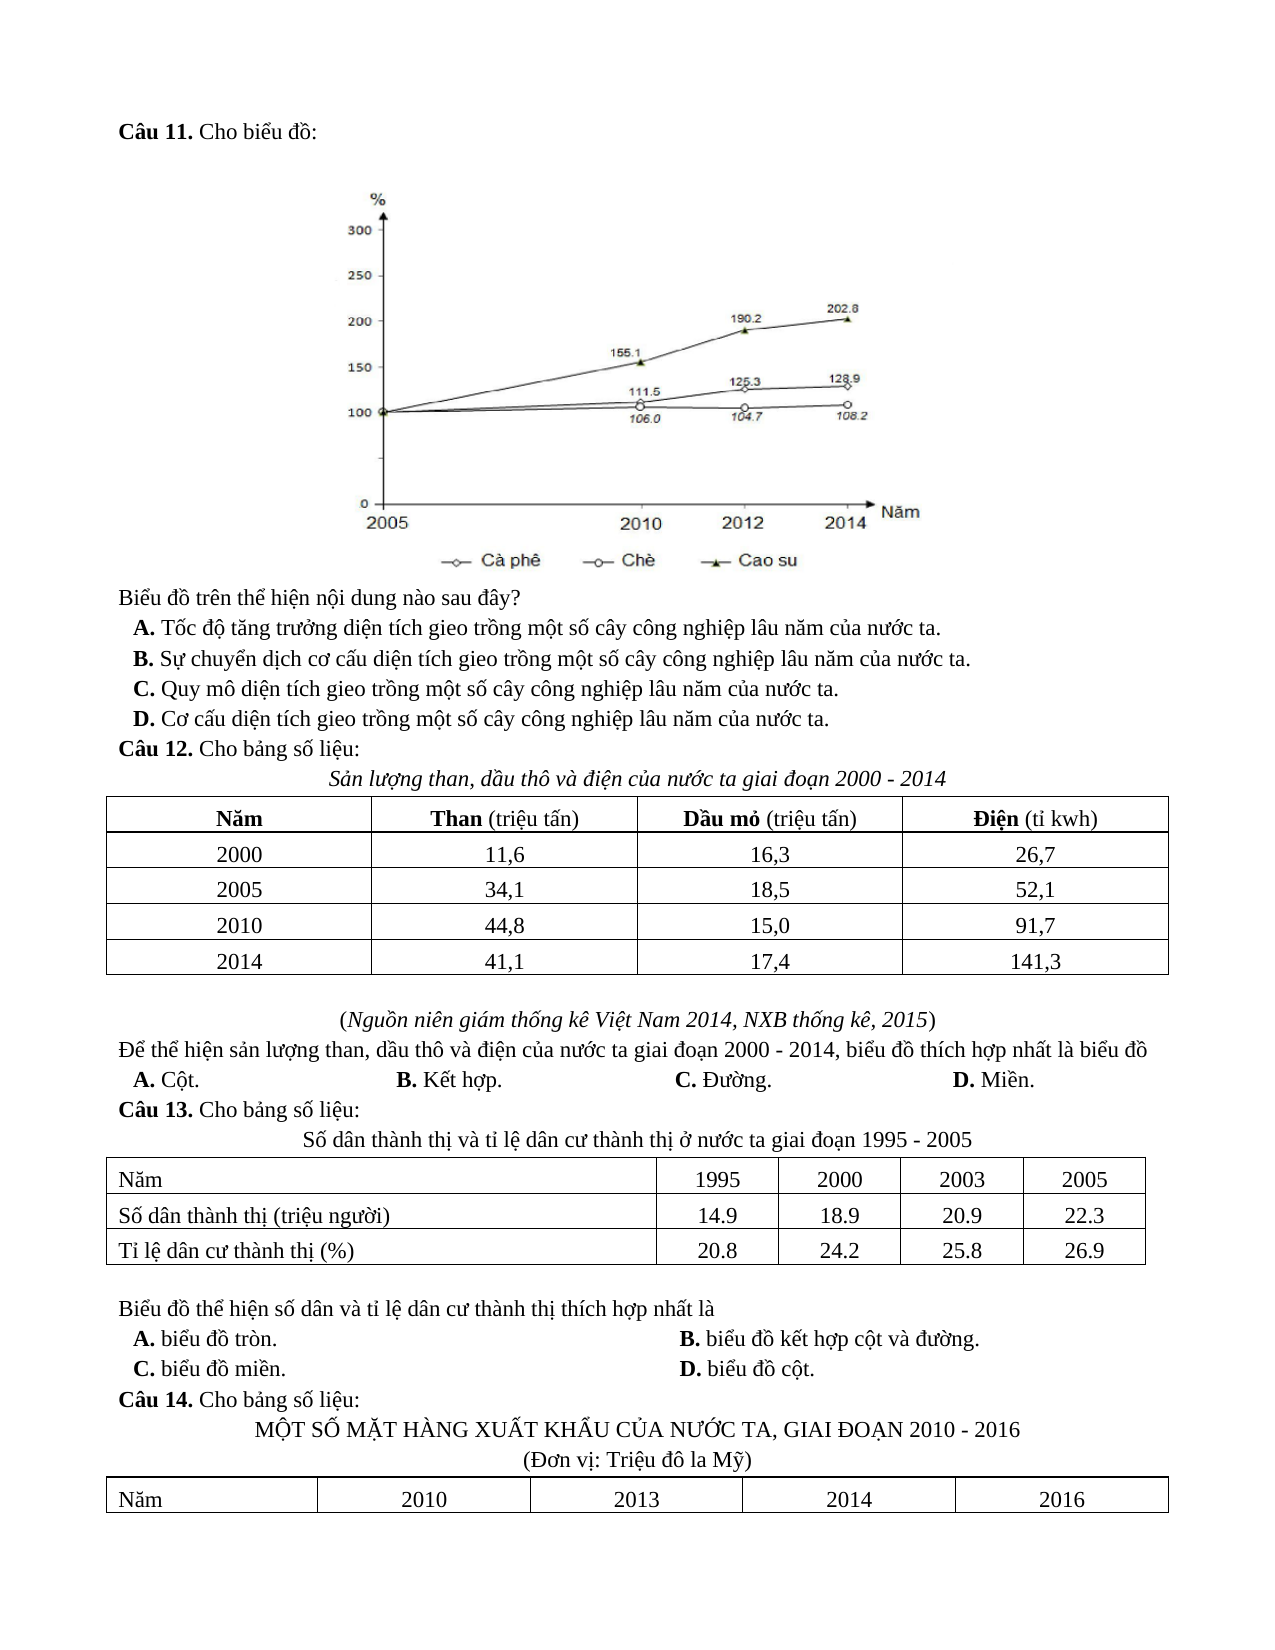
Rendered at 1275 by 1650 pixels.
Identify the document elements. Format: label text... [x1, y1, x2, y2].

table_header 2016 [956, 1478, 1168, 1512]
table_header A. Cột. [107, 1066, 385, 1096]
picture [286, 148, 989, 580]
table_cell 2000 [107, 833, 371, 867]
table_header Năm [107, 1158, 656, 1192]
table_cell Số dân thành thị (triệu người) [107, 1194, 656, 1228]
text Để thể hiện sản lượng than, dầu thô và điện của nước ta giai đoạn 2000 - 2014, biểu đồ thích hợp nhất là biểu đồ [118, 1036, 1157, 1062]
table_header 2014 [743, 1478, 955, 1512]
table_cell 34,1 [372, 868, 637, 903]
table_cell 2010 [107, 904, 371, 939]
table_cell Tỉ lệ dân cư thành thị (%) [107, 1229, 656, 1264]
table_cell 91,7 [903, 904, 1168, 939]
text B. Sự chuyển dịch cơ cấu diện tích gieo trồng một số cây công nghiệp lâu năm của nước ta. [133, 645, 1157, 671]
table_header 2005 [1024, 1158, 1145, 1192]
text (Đơn vị: Triệu đô la Mỹ) [118, 1446, 1157, 1472]
text Câu 14. Cho bảng số liệu: [118, 1386, 1157, 1412]
table_header Năm [107, 797, 371, 831]
table_cell 44,8 [372, 904, 637, 939]
text C. Quy mô diện tích gieo trồng một số cây công nghiệp lâu năm của nước ta. [133, 675, 1157, 701]
text Câu 12. Cho bảng số liệu: [118, 735, 1157, 762]
table_cell 24.2 [779, 1229, 900, 1264]
table_cell 17,4 [638, 940, 902, 974]
table_cell 22.3 [1024, 1194, 1145, 1228]
text (Nguồn niên giám thống kê Việt Nam 2014, NXB thống kê, 2015) [118, 1006, 1157, 1032]
table_cell 41,1 [372, 940, 637, 974]
text MỘT SỐ MẶT HÀNG XUẤT KHẨU CỦA NƯỚC TA, GIAI ĐOẠN 2010 - 2016 [118, 1416, 1157, 1442]
table_header 2010 [318, 1478, 530, 1512]
table_cell 18.9 [779, 1194, 900, 1228]
text C. biểu đồ miền. D. biểu đồ cột. [133, 1356, 1157, 1382]
text D. Cơ cấu diện tích gieo trồng một số cây công nghiệp lâu năm của nước ta. [133, 705, 1157, 731]
text Biểu đồ thể hiện số dân và tỉ lệ dân cư thành thị thích hợp nhất là [118, 1295, 1157, 1321]
text Câu 11. Cho biểu đồ: [118, 118, 1157, 144]
table_header Điện (tỉ kwh) [903, 797, 1168, 831]
table_header C. Đường. [663, 1066, 941, 1096]
text Biểu đồ trên thể hiện nội dung nào sau đây? [118, 584, 1157, 611]
table_header Dầu mỏ (triệu tấn) [638, 797, 902, 831]
table_cell 11,6 [372, 833, 637, 867]
text Câu 13. Cho bảng số liệu: [118, 1096, 1157, 1123]
table_cell 25.8 [901, 1229, 1023, 1264]
table_header 2013 [531, 1478, 742, 1512]
table_header B. Kết hợp. [385, 1066, 663, 1096]
table_cell 2014 [107, 940, 371, 974]
table_cell 15,0 [638, 904, 902, 939]
table_header 2003 [901, 1158, 1023, 1192]
table_cell 16,3 [638, 833, 902, 867]
table_cell 141,3 [903, 940, 1168, 974]
table_cell 18,5 [638, 868, 902, 903]
table_cell 26.9 [1024, 1229, 1145, 1264]
text Sản lượng than, dầu thô và điện của nước ta giai đoạn 2000 - 2014 [118, 766, 1157, 792]
text Số dân thành thị và tỉ lệ dân cư thành thị ở nước ta giai đoạn 1995 - 2005 [118, 1126, 1157, 1153]
text A. biểu đồ tròn. B. biểu đồ kết hợp cột và đường. [133, 1325, 1157, 1352]
table_cell 26,7 [903, 833, 1168, 867]
table_header 2000 [779, 1158, 900, 1192]
table_header D. Miền. [941, 1066, 1220, 1096]
table_header 1995 [657, 1158, 778, 1192]
table_cell 20.8 [657, 1229, 778, 1264]
table_cell 14.9 [657, 1194, 778, 1228]
table_header Than (triệu tấn) [372, 797, 637, 831]
table_cell 20.9 [901, 1194, 1023, 1228]
table_cell 2005 [107, 868, 371, 903]
table_header Năm [107, 1478, 317, 1512]
text A. Tốc độ tăng trưởng diện tích gieo trồng một số cây công nghiệp lâu năm của nước ta. [133, 614, 1157, 641]
table_cell 52,1 [903, 868, 1168, 903]
